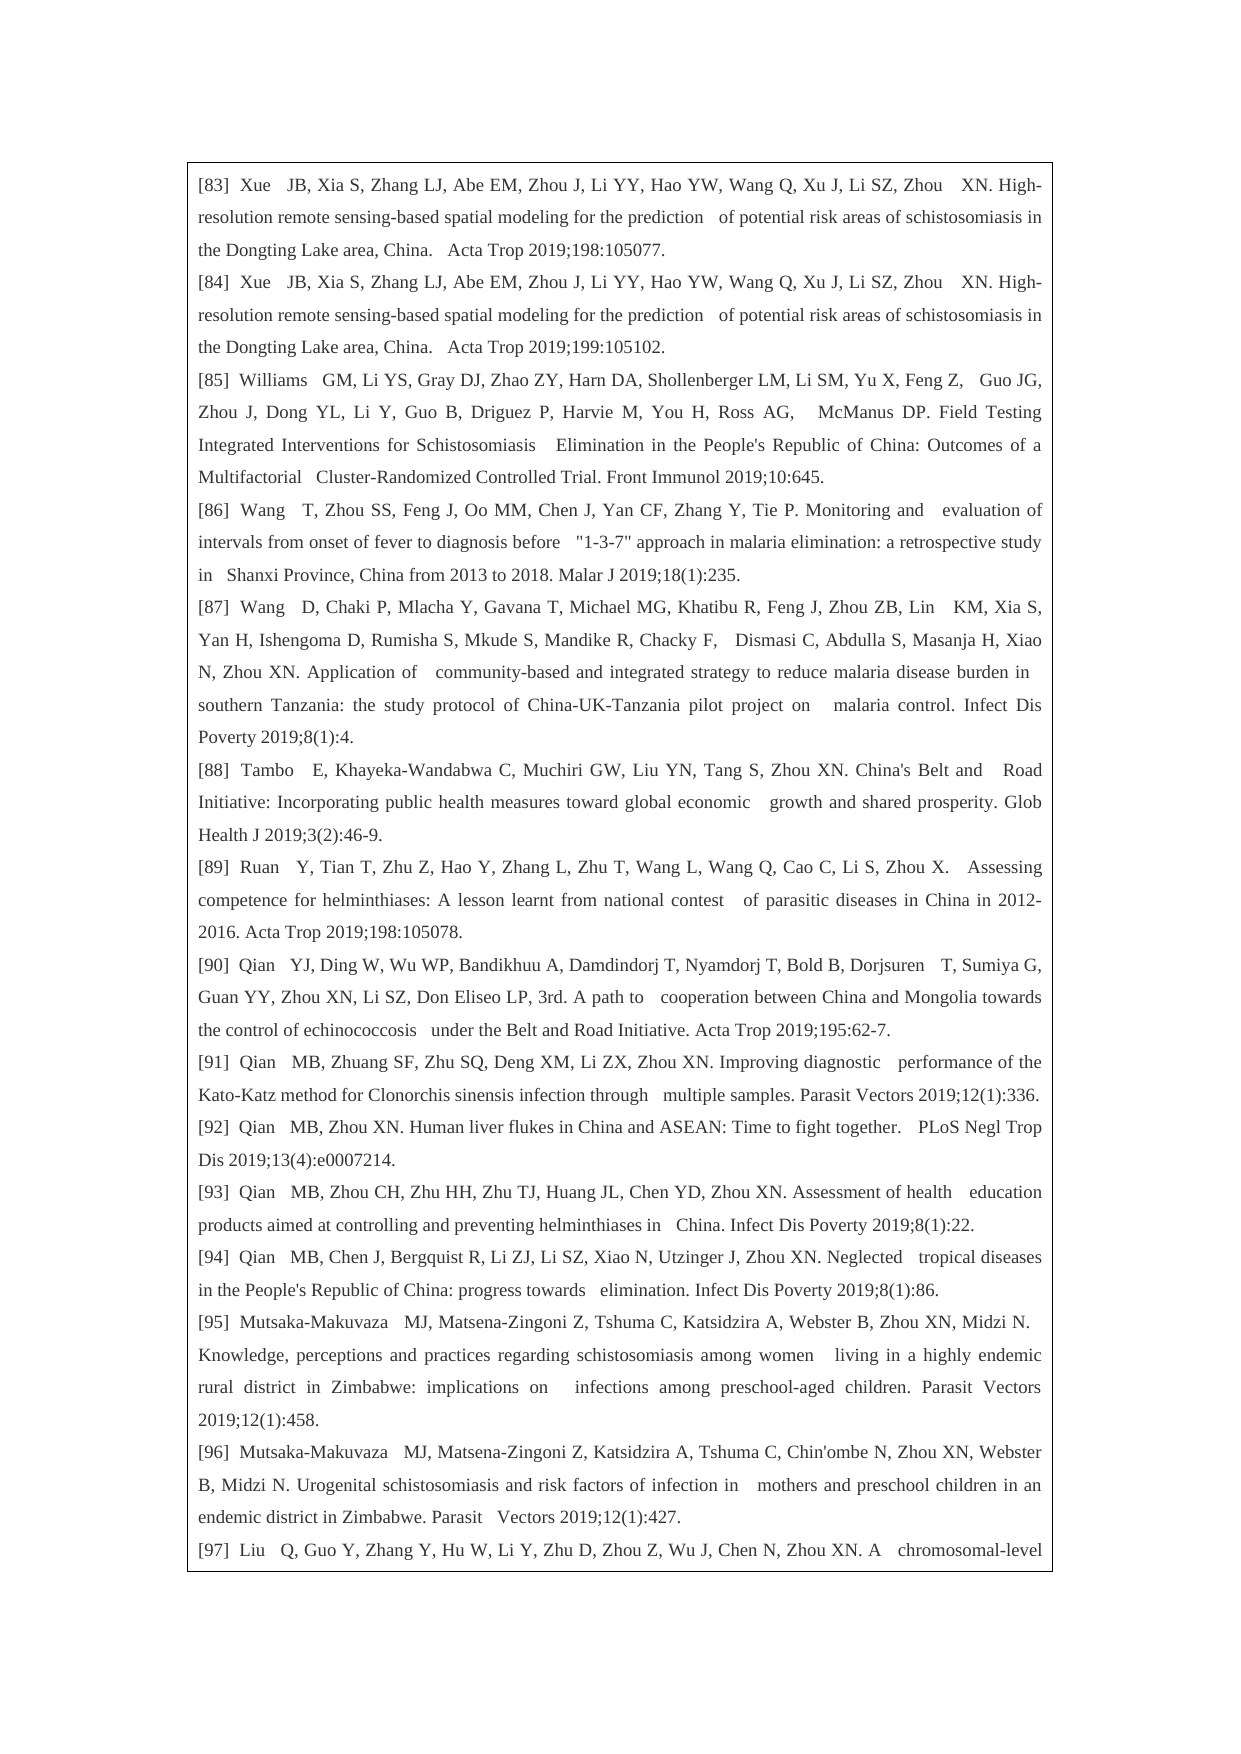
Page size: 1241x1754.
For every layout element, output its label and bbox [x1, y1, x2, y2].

table_cell [188, 163, 1052, 1571]
